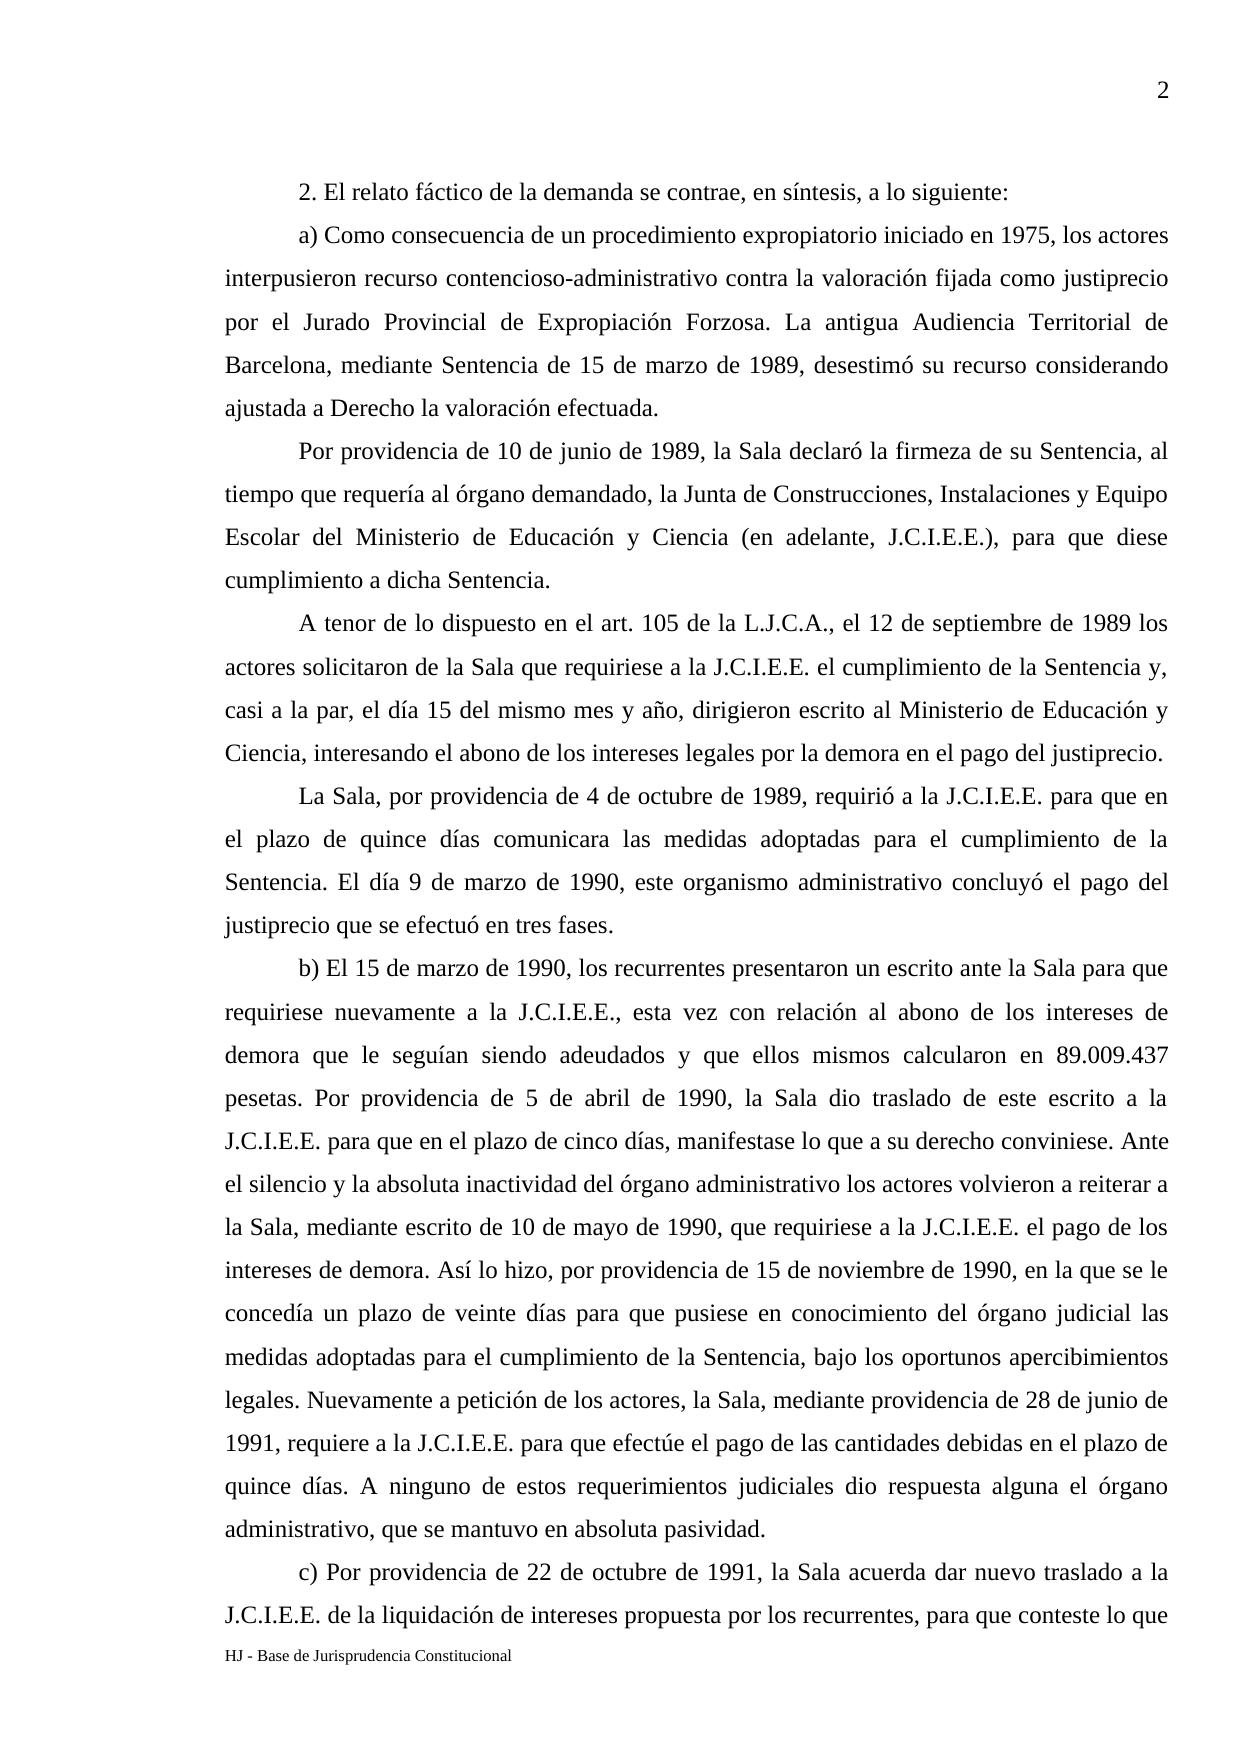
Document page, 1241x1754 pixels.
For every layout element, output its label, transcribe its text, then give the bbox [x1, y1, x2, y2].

text Por providencia de 10 de junio de 1989, la Sala declaró la firmeza de su Sentencia, al tiempo que requería al órgano demandado, la Junta de Construcciones, Instalaciones y Equipo Escolar del Ministerio de Educación y Ciencia (en adelante, J.C.I.E.E.), para que diese cumplimiento a dicha Sentencia. [224, 436, 1169, 594]
text a) Como consecuencia de un procedimiento expropiatorio iniciado en 1975, los actores interpusieron recurso contencioso-administrativo contra la valoración fijada como justiprecio por el Jurado Provincial de Expropiación Forzosa. La antigua Audiencia Territorial de Barcelona, mediante Sentencia de 15 de marzo de 1989, desestimó su recurso considerando ajustada a Derecho la valoración efectuada. [224, 220, 1169, 422]
text b) El 15 de marzo de 1990, los recurrentes presentaron un escrito ante la Sala para que requiriese nuevamente a la J.C.I.E.E., esta vez con relación al abono de los intereses de demora que le seguían siendo adeudados y que ellos mismos calcularon en 89.009.437 pesetas. Por providencia de 5 de abril de 1990, la Sala dio traslado de este escrito a la J.C.I.E.E. para que en el plazo de cinco días, manifestase lo que a su derecho conviniese. Ante el silencio y la absoluta inactividad del órgano administrativo los actores volvieron a reiterar a la Sala, mediante escrito de 10 de mayo de 1990, que requiriese a la J.C.I.E.E. el pago de los intereses de demora. Así lo hizo, por providencia de 15 de noviembre de 1990, en la que se le concedía un plazo de veinte días para que pusiese en conocimiento del órgano judicial las medidas adoptadas para el cumplimiento de la Sentencia, bajo los oportunos apercibimientos legales. Nuevamente a petición de los actores, la Sala, mediante providencia de 28 de junio de 1991, requiere a la J.C.I.E.E. para que efectúe el pago de las cantidades debidas en el plazo de quince días. A ninguno de estos requerimientos judiciales dio respuesta alguna el órgano administrativo, que se mantuvo en absoluta pasividad. [224, 953, 1169, 1543]
text A tenor de lo dispuesto en el art. 105 de la L.J.C.A., el 12 de septiembre de 1989 los actores solicitaron de la Sala que requiriese a la J.C.I.E.E. el cumplimiento de la Sentencia y, casi a la par, el día 15 del mismo mes y año, dirigieron escrito al Ministerio de Educación y Ciencia, interesando el abono de los intereses legales por la demora en el pago del justiprecio. [224, 608, 1169, 767]
text La Sala, por providencia de 4 de octubre de 1989, requirió a la J.C.I.E.E. para que en el plazo de quince días comunicara las medidas adoptadas para el cumplimiento de la Sentencia. El día 9 de marzo de 1990, este organismo administrativo concluyó el pago del justiprecio que se efectuó en tres fases. [224, 781, 1169, 939]
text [224, 1557, 1169, 1629]
text 2. El relato fáctico de la demanda se contrae, en síntesis, a lo siguiente: [224, 177, 1169, 206]
